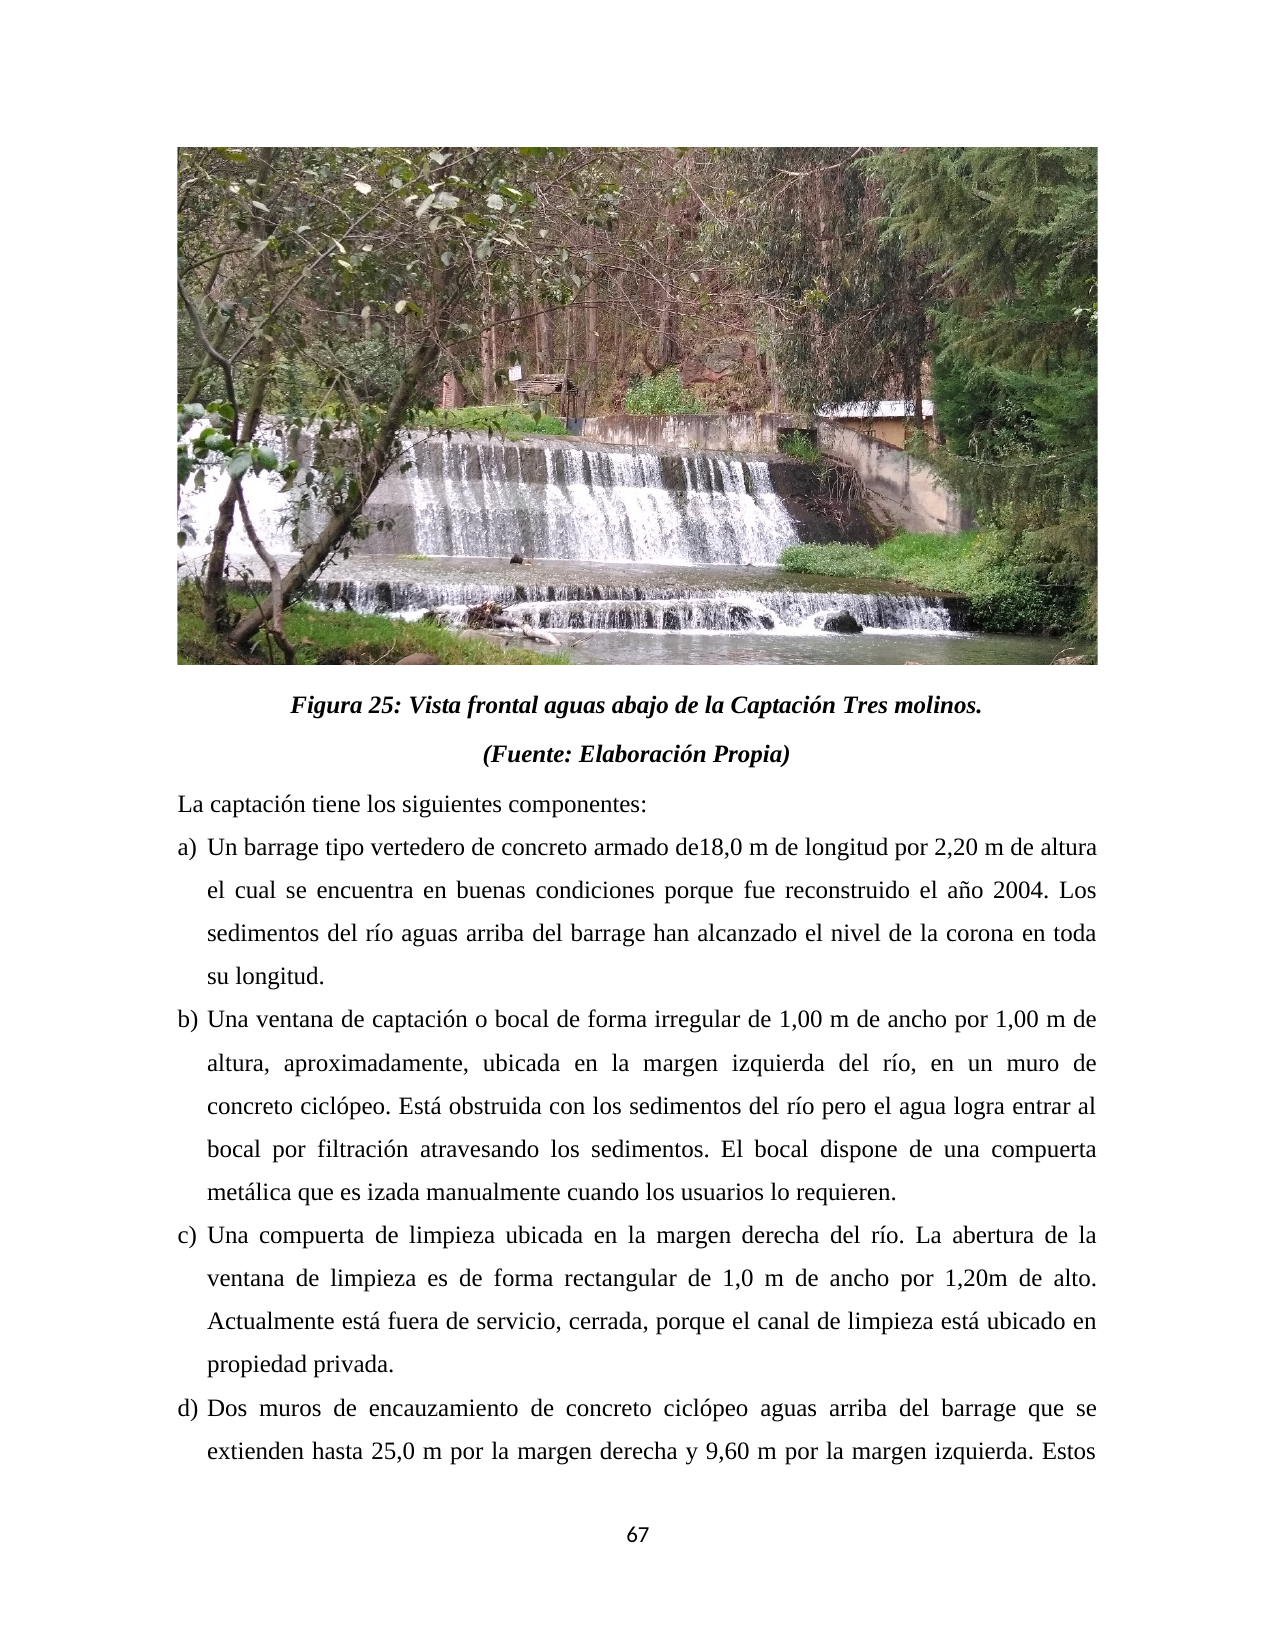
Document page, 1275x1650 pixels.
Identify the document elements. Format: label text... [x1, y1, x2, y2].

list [177, 1393, 1098, 1464]
list Una compuerta de limpieza ubicada en la margen derecha del río. La abertura de la ventana de limpieza es de forma rectangular de 1,0 m de ancho por 1,20m de alto. Actualmente está fuera de servicio, cerrada, porque el canal de limpieza está ubicado en propiedad privada. [177, 1220, 1098, 1378]
picture [177, 147, 1098, 665]
text La captación tiene los siguientes componentes: [177, 789, 1098, 818]
text (Fuente: Elaboración Propia) [177, 739, 1098, 768]
text Figura 25: Vista frontal aguas abajo de la Captación Tres molinos. [177, 690, 1098, 718]
list Un barrage tipo vertedero de concreto armado de18,0 m de longitud por 2,20 m de altura el cual se encuentra en buenas condiciones porque fue reconstruido el año 2004. Los sedimentos del río aguas arriba del barrage han alcanzado el nivel de la corona en toda su longitud. [177, 832, 1098, 990]
list Una ventana de captación o bocal de forma irregular de 1,00 m de ancho por 1,00 m de altura, aproximadamente, ubicada en la margen izquierda del río, en un muro de concreto ciclópeo. Está obstruida con los sedimentos del río pero el agua logra entrar al bocal por filtración atravesando los sedimentos. El bocal dispone de una compuerta metálica que es izada manualmente cuando los usuarios lo requieren. [177, 1004, 1098, 1206]
